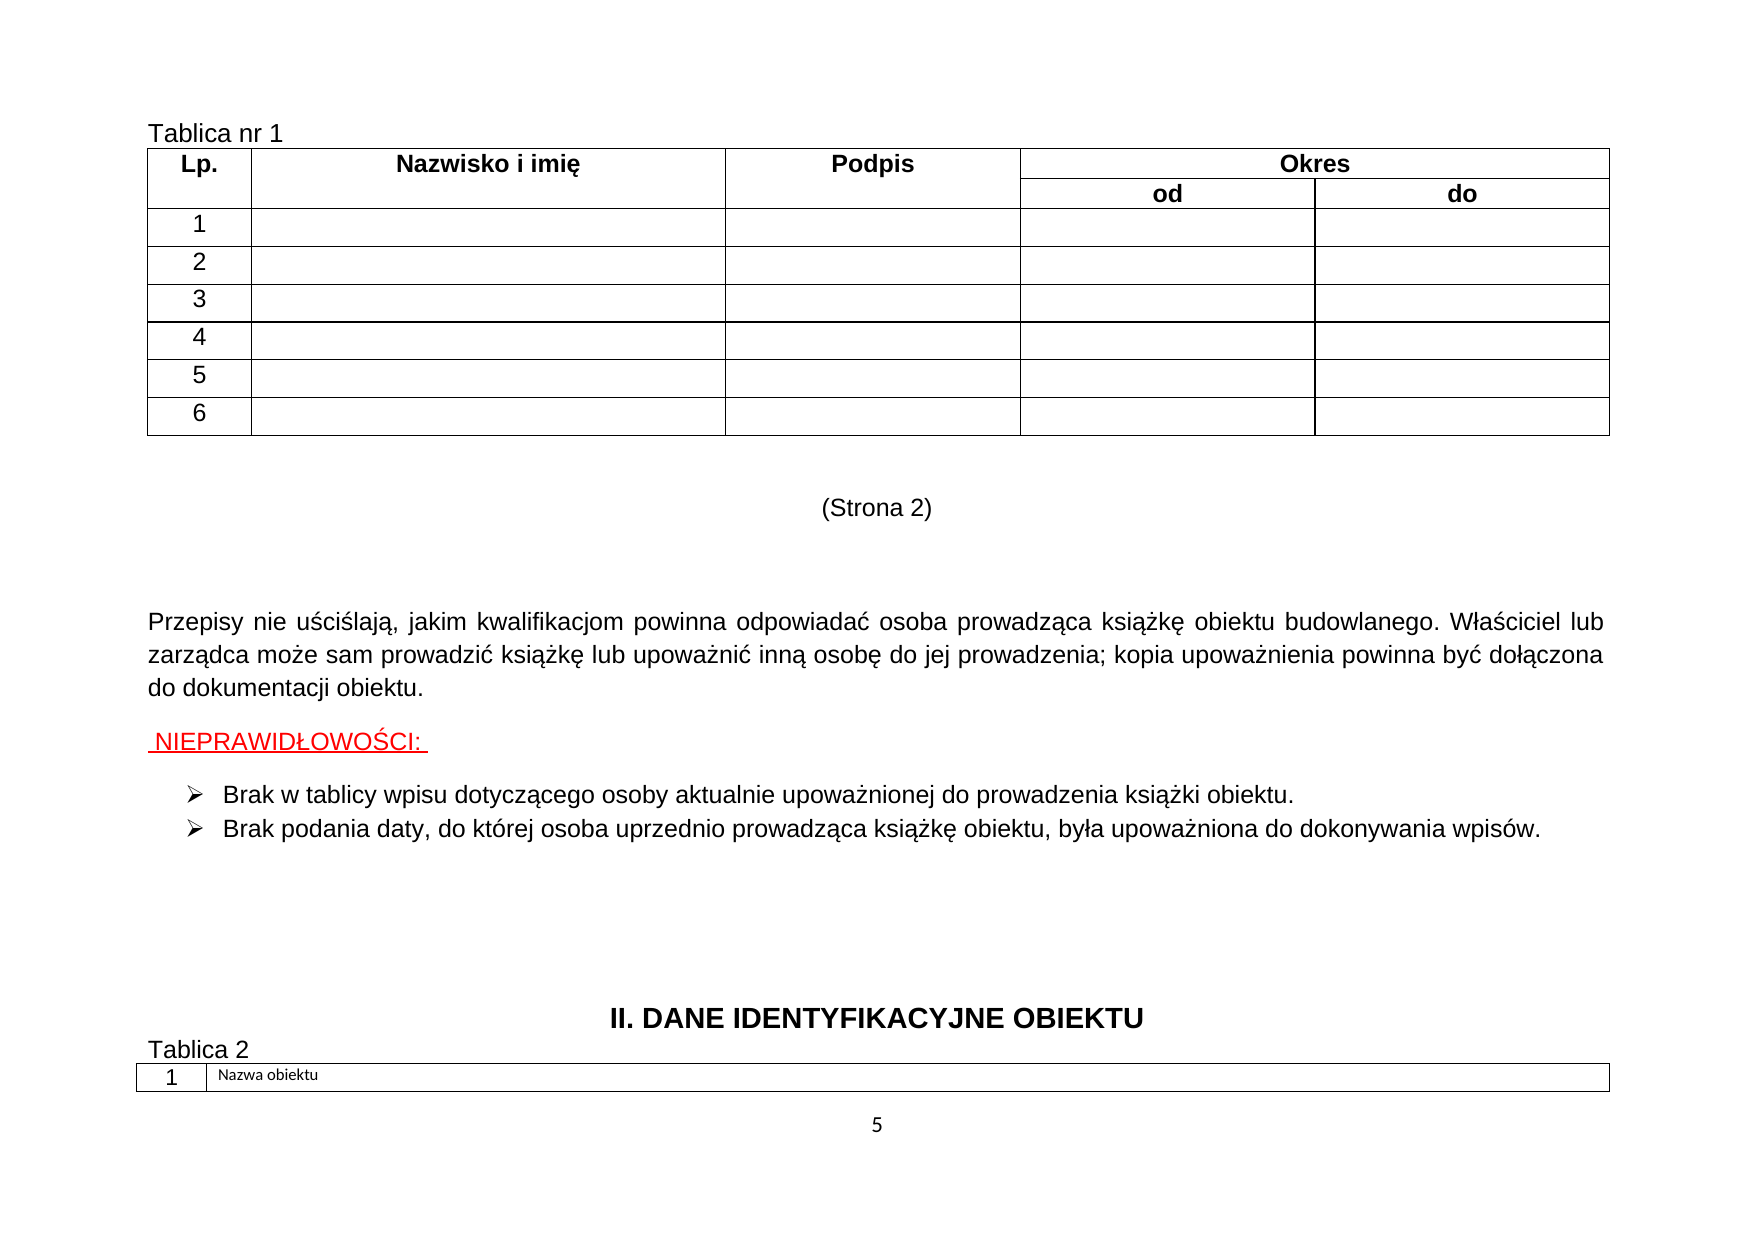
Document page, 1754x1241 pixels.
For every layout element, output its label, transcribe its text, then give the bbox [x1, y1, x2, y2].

table_cell [1021, 247, 1314, 283]
table_cell [726, 360, 1020, 397]
table_cell [252, 209, 725, 246]
table_cell [1021, 323, 1314, 359]
table_cell [726, 323, 1020, 359]
table_cell 3 [148, 285, 251, 321]
table_cell [1316, 323, 1609, 359]
table_cell [1316, 285, 1609, 321]
table_cell [252, 247, 725, 283]
table_cell [1021, 285, 1314, 321]
table_cell od [1021, 179, 1314, 208]
table_cell [252, 398, 725, 435]
text (Strona 2) [148, 493, 1606, 522]
table_header 1 [137, 1064, 206, 1091]
text NIEPRAWIDŁOWOŚCI: [148, 727, 1606, 755]
table_cell [252, 360, 725, 397]
table_cell [1021, 209, 1314, 246]
table_cell 6 [148, 398, 251, 435]
text Tablica nr 1 [148, 118, 1606, 148]
table_cell [1316, 398, 1609, 435]
table_cell 5 [148, 360, 251, 397]
text Tablica 2 [148, 1034, 1606, 1063]
table_cell 2 [148, 247, 251, 283]
table_cell [1021, 398, 1314, 435]
table_cell [1316, 360, 1609, 397]
table_cell [1316, 209, 1609, 246]
table_cell [726, 398, 1020, 435]
table_cell [726, 247, 1020, 283]
table_cell do [1316, 179, 1609, 208]
table_cell [1021, 360, 1314, 397]
table_header Nazwa obiektu [207, 1064, 1609, 1091]
list Brak podania daty, do której osoba uprzednio prowadząca książkę obiektu, była upoważniona do dokonywania wpisów. [185, 813, 1606, 842]
text Przepisy nie uściślają, jakim kwalifikacjom powinna odpowiadać osoba prowadząca książkę obiektu budowlanego. Właściciel lub zarządca może sam prowadzić książkę lub upoważnić inną osobę do jej prowadzenia; kopia upoważnienia powinna być dołączona do dokumentacji obiektu. [148, 607, 1606, 701]
table_cell [252, 323, 725, 359]
table_header Okres [1021, 149, 1609, 178]
table_cell [1316, 247, 1609, 283]
table_header Podpis [726, 149, 1020, 208]
table_cell 4 [148, 323, 251, 359]
table_cell 1 [148, 209, 251, 246]
table_cell [726, 285, 1020, 321]
table_header Lp. [148, 149, 251, 208]
table_header Nazwisko i imię [252, 149, 725, 208]
table_cell [726, 209, 1020, 246]
text II. DANE IDENTYFIKACYJNE OBIEKTU [148, 1001, 1606, 1034]
list Brak w tablicy wpisu dotyczącego osoby aktualnie upoważnionej do prowadzenia książki obiektu. [185, 780, 1606, 809]
table_cell [252, 285, 725, 321]
